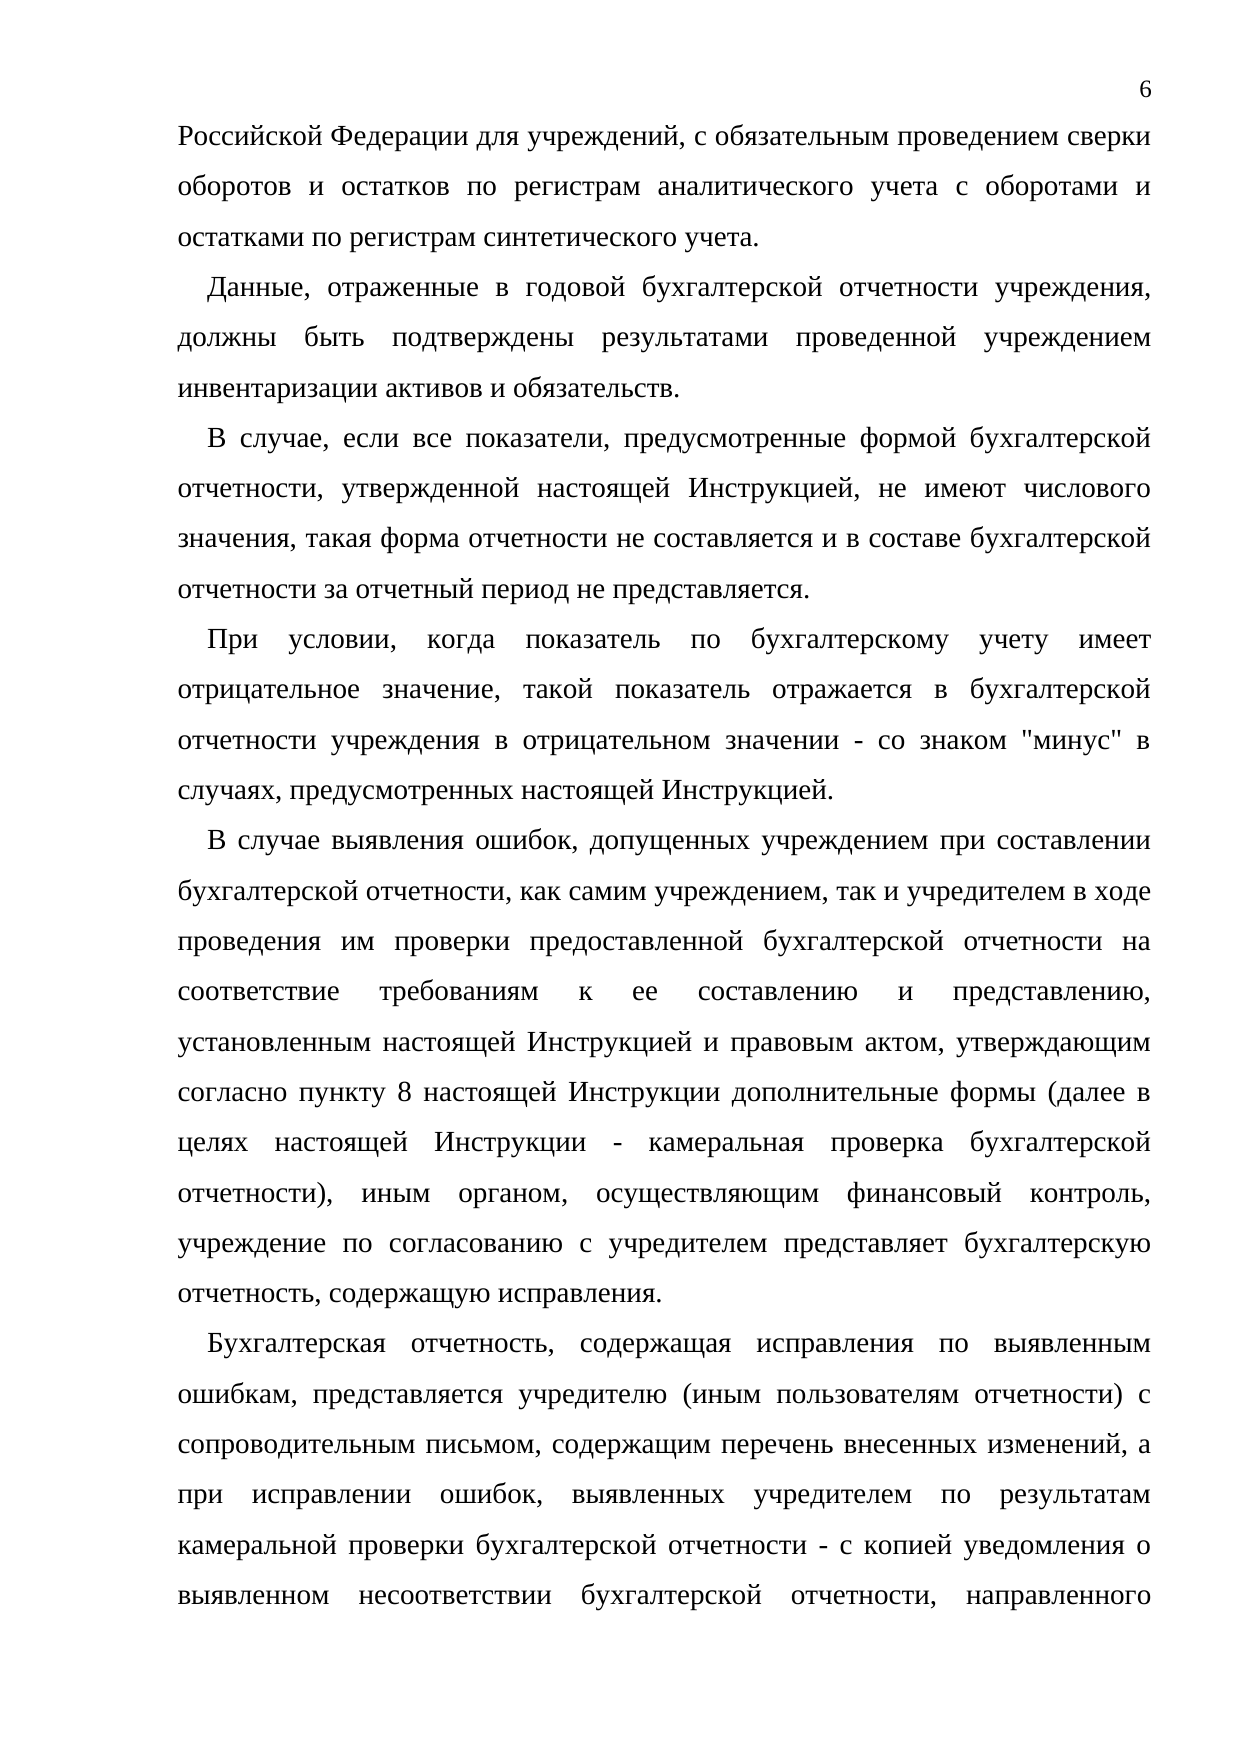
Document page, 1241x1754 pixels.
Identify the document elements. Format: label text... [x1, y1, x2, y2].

text Данные, отраженные в годовой бухгалтерской отчетности учреждения, должны быть подтверждены результатами проведенной учреждением инвентаризации активов и обязательств. [177, 269, 1152, 403]
text В случае выявления ошибок, допущенных учреждением при составлении бухгалтерской отчетности, как самим учреждением, так и учредителем в ходе проведения им проверки предоставленной бухгалтерской отчетности на соответствие требованиям к ее составлению и представлению, установленным настоящей Инструкцией и правовым актом, утверждающим согласно пункту 8 настоящей Инструкции дополнительные формы (далее в целях настоящей Инструкции - камеральная проверка бухгалтерской отчетности), иным органом, осуществляющим финансовый контроль, учреждение по согласованию с учредителем представляет бухгалтерскую отчетность, содержащую исправления. [177, 822, 1152, 1309]
text При условии, когда показатель по бухгалтерскому учету имеет отрицательное значение, такой показатель отражается в бухгалтерской отчетности учреждения в отрицательном значении - со знаком "минус" в случаях, предусмотренных настоящей Инструкцией. [177, 621, 1152, 806]
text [177, 1326, 1152, 1611]
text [177, 118, 1152, 252]
text В случае, если все показатели, предусмотренные формой бухгалтерской отчетности, утвержденной настоящей Инструкцией, не имеют числового значения, такая форма отчетности не составляется и в составе бухгалтерской отчетности за отчетный период не представляется. [177, 420, 1152, 604]
